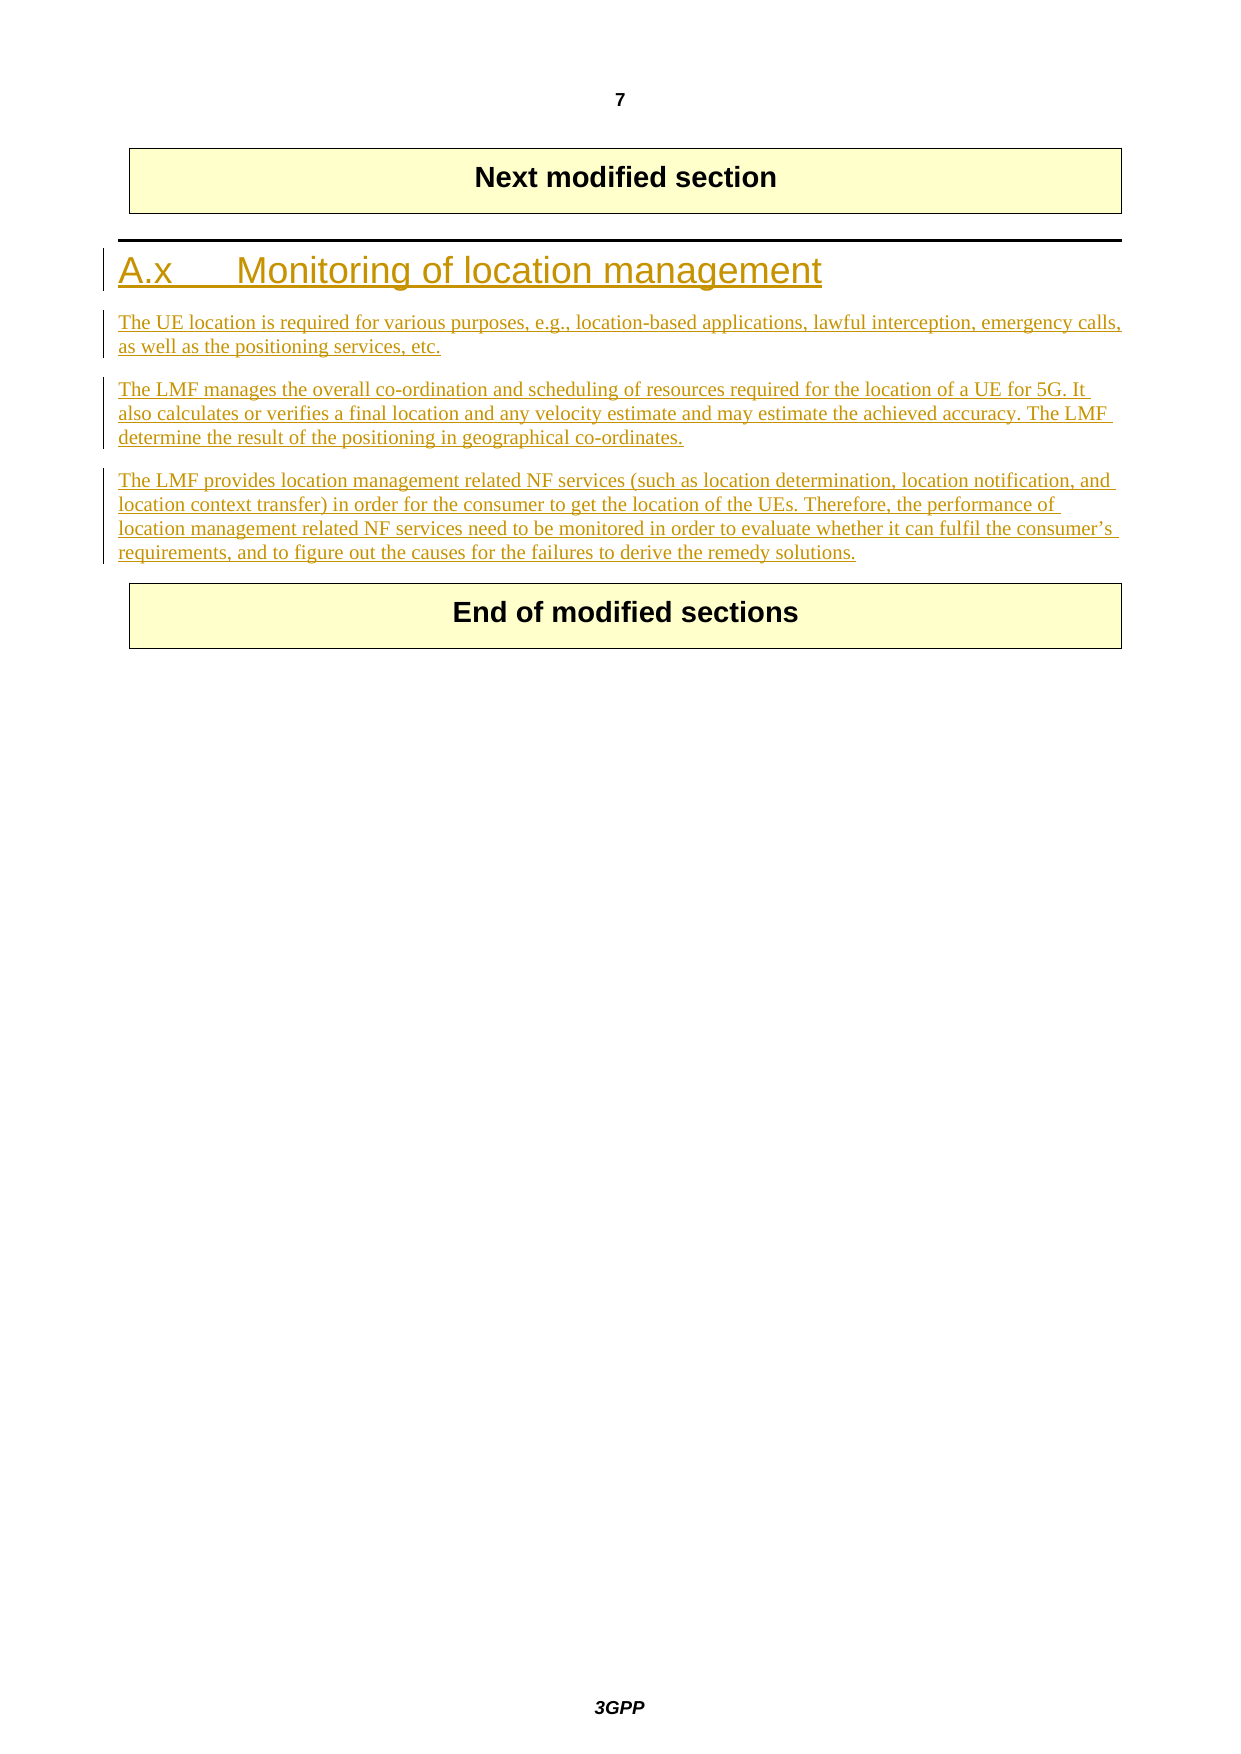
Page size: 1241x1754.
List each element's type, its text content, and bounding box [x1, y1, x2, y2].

table_header End of modified sections [130, 584, 1121, 648]
table_header Next modified section [130, 149, 1121, 213]
